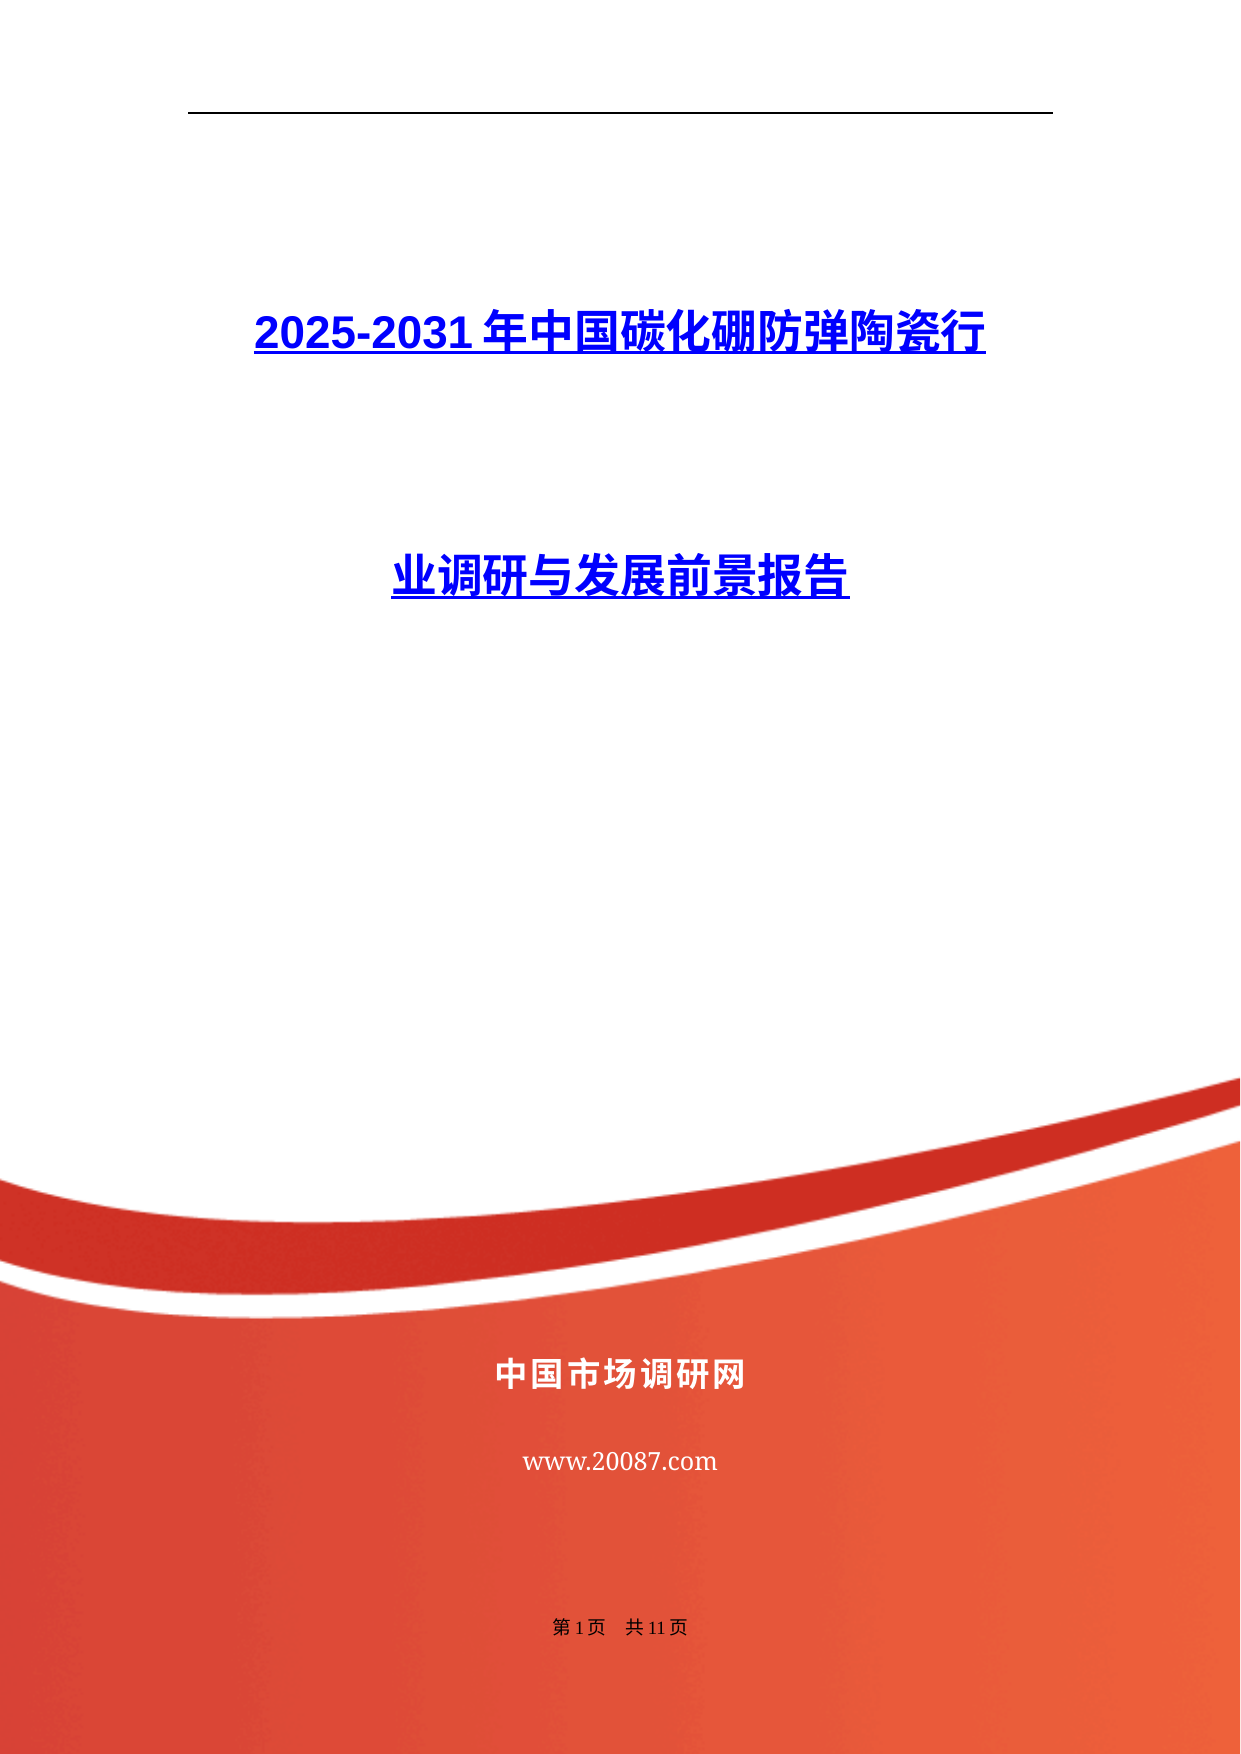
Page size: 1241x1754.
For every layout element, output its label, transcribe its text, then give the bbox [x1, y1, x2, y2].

table_header 2025-2031年中国碳化硼防弹陶瓷行业调研与发展前景报告 [188, 207, 1053, 773]
subtitle 中国市场调研网 [187, 1339, 1053, 1404]
text www.20087.com [187, 1428, 1053, 1493]
picture [0, 1006, 1241, 1754]
